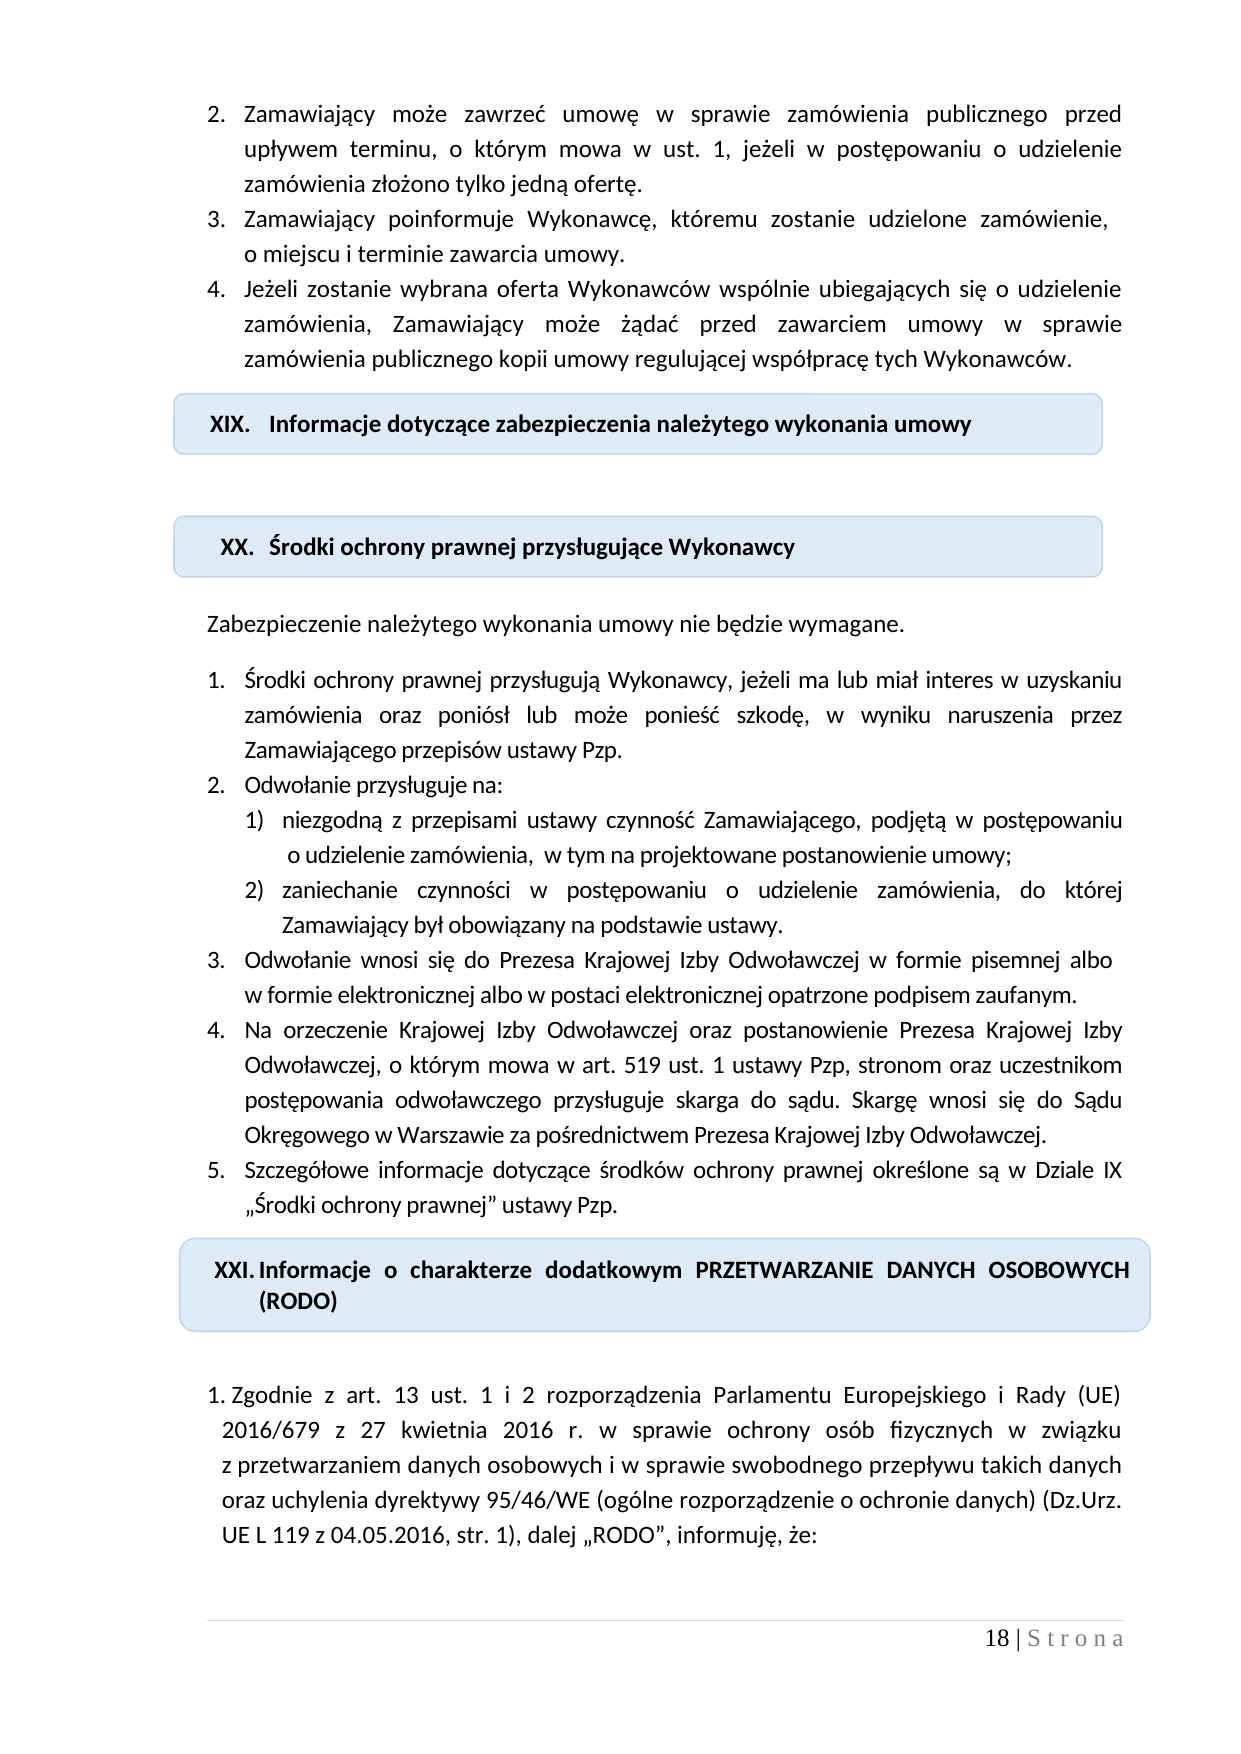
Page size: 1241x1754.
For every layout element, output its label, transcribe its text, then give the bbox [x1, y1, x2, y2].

list Na orzeczenie Krajowej Izby Odwoławczej oraz postanowienie Prezesa Krajowej Izby Odwoławczej, o którym mowa w art. 519 ust. 1 ustawy Pzp, stronom oraz uczestnikom postępowania odwoławczego przysługuje skarga do sądu. Skargę wnosi się do Sądu Okręgowego w Warszawie za pośrednictwem Prezesa Krajowej Izby Odwoławczej. [207, 1014, 1123, 1149]
list Jeżeli zostanie wybrana oferta Wykonawców wspólnie ubiegających się o udzielenie zamówienia, Zamawiający może żądać przed zawarciem umowy w sprawie zamówienia publicznego kopii umowy regulującej współpracę tych Wykonawców. [207, 273, 1123, 373]
list Środki ochrony prawnej przysługują Wykonawcy, jeżeli ma lub miał interes w uzyskaniu zamówienia oraz poniósł lub może ponieść szkodę, w wyniku naruszenia przez Zamawiającego przepisów ustawy Pzp. [207, 664, 1123, 764]
list Odwołanie wnosi się do Prezesa Krajowej Izby Odwoławczej w formie pisemnej albo w formie elektronicznej albo w postaci elektronicznej opatrzone podpisem zaufanym. [207, 944, 1123, 1009]
list Szczegółowe informacje dotyczące środków ochrony prawnej określone są w Dziale IX „Środki ochrony prawnej” ustawy Pzp. [207, 1154, 1123, 1219]
list Odwołanie przysługuje na: [207, 769, 1123, 799]
list Zamawiający poinformuje Wykonawcę, któremu zostanie udzielone zamówienie, o miejscu i terminie zawarcia umowy. [207, 203, 1123, 268]
list zaniechanie czynności w postępowaniu o udzielenie zamówienia, do której Zamawiający był obowiązany na podstawie ustawy. [244, 874, 1123, 939]
list Zgodnie z art. 13 ust. 1 i 2 rozporządzenia Parlamentu Europejskiego i Rady (UE) 2016/679 z 27 kwietnia 2016 r. w sprawie ochrony osób fizycznych w związku z przetwarzaniem danych osobowych i w sprawie swobodnego przepływu takich danych oraz uchylenia dyrektywy 95/46/WE (ogólne rozporządzenie o ochronie danych) (Dz.Urz. UE L 119 z 04.05.2016, str. 1), dalej „RODO”, informuję, że: [207, 1379, 1123, 1550]
text Zabezpieczenie należytego wykonania umowy nie będzie wymagane. [207, 403, 1123, 639]
list niezgodną z przepisami ustawy czynność Zamawiającego, podjętą w postępowaniu o udzielenie zamówienia, w tym na projektowane postanowienie umowy; [244, 804, 1123, 869]
list Zamawiający może zawrzeć umowę w sprawie zamówienia publicznego przed upływem terminu, o którym mowa w ust. 1, jeżeli w postępowaniu o udzielenie zamówienia złożono tylko jedną ofertę. [207, 98, 1123, 198]
